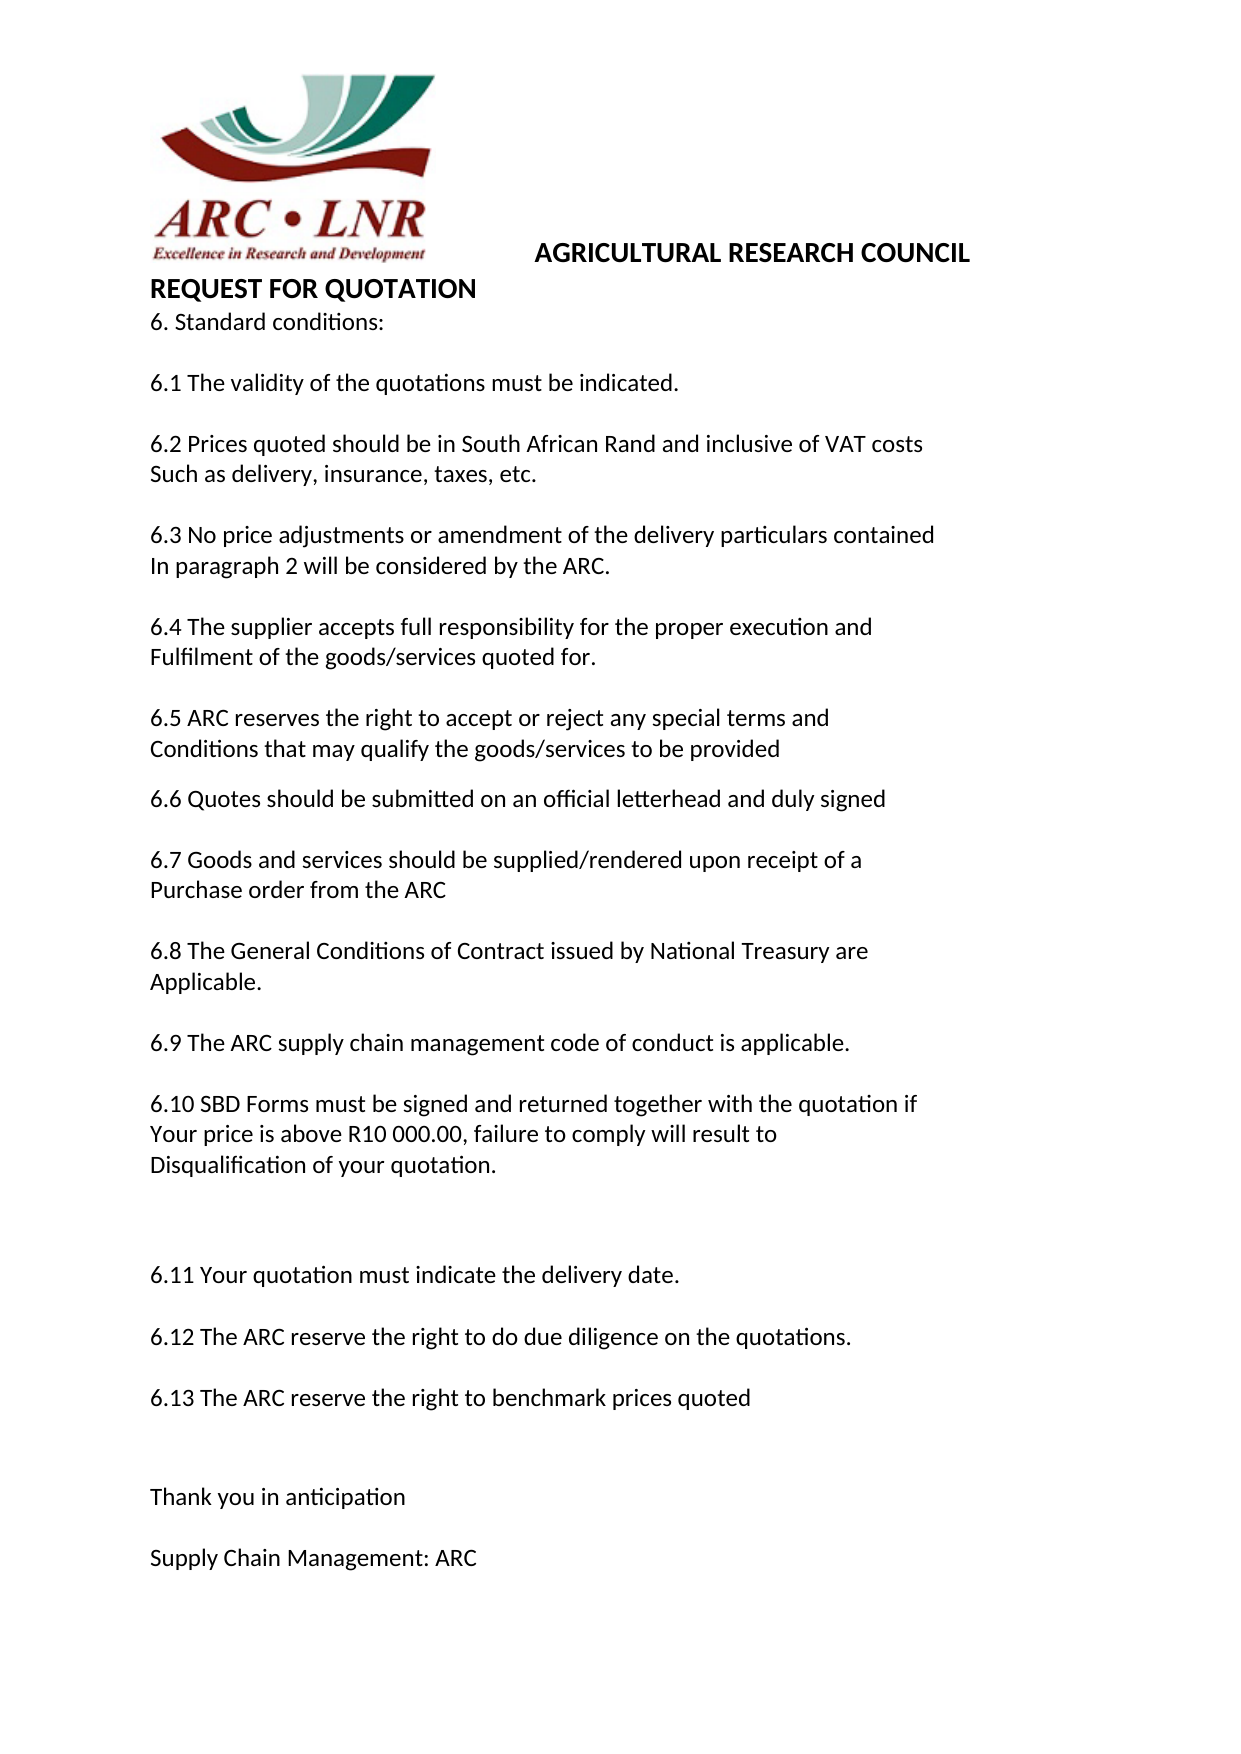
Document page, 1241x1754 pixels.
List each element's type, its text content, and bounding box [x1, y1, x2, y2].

text 6.1 The validity of the quotations must be indicated. [150, 367, 1090, 397]
text 6.2 Prices quoted should be in South African Rand and inclusive of VAT costs [150, 428, 1090, 458]
text 6.3 No price adjustments or amendment of the delivery particulars contained [150, 519, 1090, 550]
text Such as delivery, insurance, taxes, etc. [150, 458, 1090, 489]
text 6.11 Your quotation must indicate the delivery date. [150, 1259, 1090, 1290]
text 6.4 The supplier accepts full responsibility for the proper execution and [150, 611, 1090, 642]
text 6.5 ARC reserves the right to accept or reject any special terms and [150, 703, 1090, 733]
text Your price is above R10 000.00, failure to comply will result to [150, 1118, 1090, 1149]
text 6.7 Goods and services should be supplied/rendered upon receipt of a [150, 844, 1090, 874]
text Disqualification of your quotation. [150, 1149, 1090, 1179]
text Conditions that may qualify the goods/services to be provided [150, 733, 1090, 764]
text Applicable. [150, 966, 1090, 996]
text 6.9 The ARC supply chain management code of conduct is applicable. [150, 1027, 1090, 1057]
text 6.6 Quotes should be submitted on an official letterhead and duly signed [150, 783, 1090, 813]
text 6. Standard conditions: [150, 306, 1090, 336]
text 6.13 The ARC reserve the right to benchmark prices quoted [150, 1382, 1090, 1412]
text Purchase order from the ARC [150, 874, 1090, 905]
text Supply Chain Management: ARC [150, 1542, 1090, 1572]
text 6.10 SBD Forms must be signed and returned together with the quotation if [150, 1088, 1090, 1118]
text In paragraph 2 will be considered by the ARC. [150, 550, 1090, 581]
text Fulfilment of the goods/services quoted for. [150, 642, 1090, 672]
text Thank you in anticipation [150, 1481, 1090, 1511]
text 6.12 The ARC reserve the right to do due diligence on the quotations. [150, 1321, 1090, 1351]
text 6.8 The General Conditions of Contract issued by National Treasury are [150, 935, 1090, 966]
